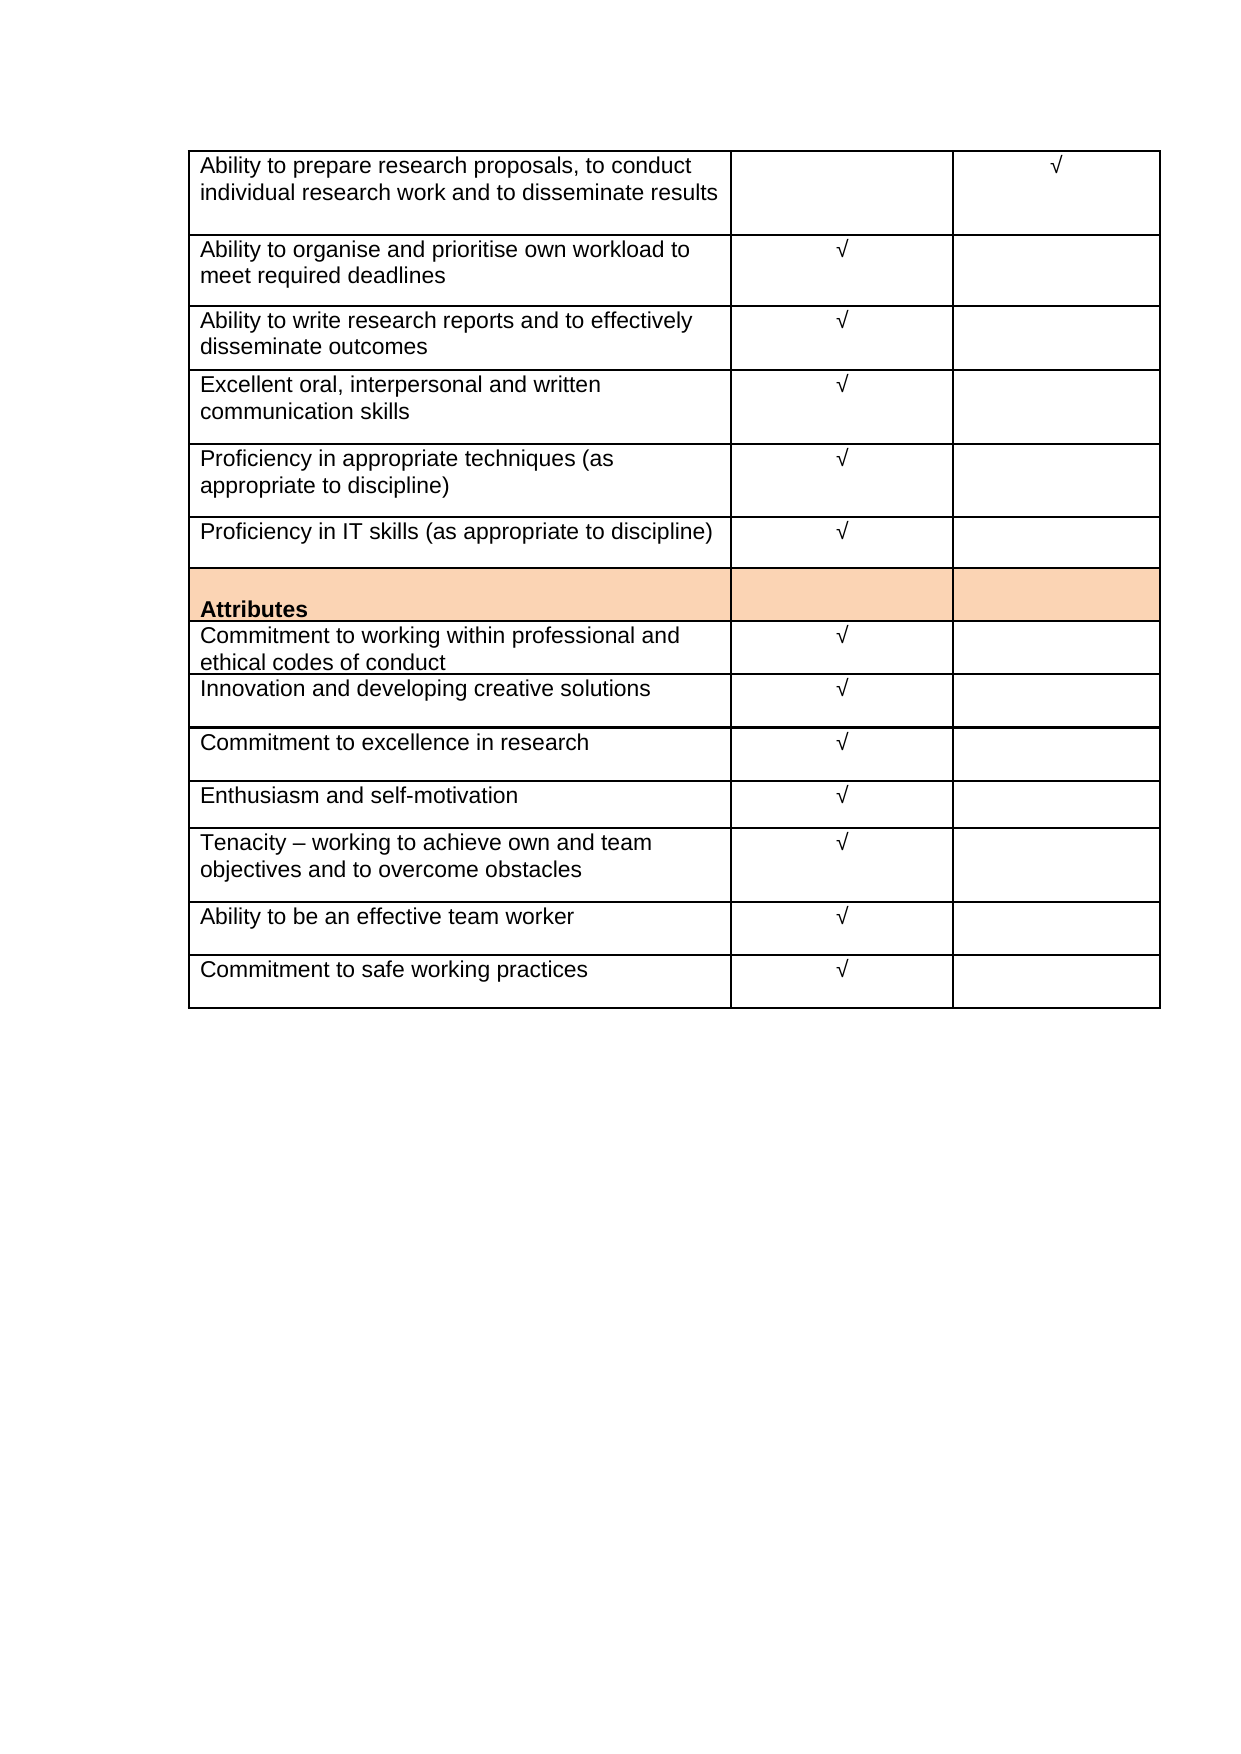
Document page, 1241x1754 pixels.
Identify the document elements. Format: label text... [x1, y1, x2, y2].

table_cell Enthusiasm and self-motivation [190, 782, 730, 827]
table_cell [954, 569, 1159, 620]
table_cell √ [732, 518, 952, 567]
table_cell Ability to be an effective team worker [190, 903, 730, 954]
table_cell [954, 675, 1159, 726]
table_cell Attributes [190, 569, 730, 620]
table_cell √ [954, 152, 1159, 234]
table_cell √ [732, 956, 952, 1007]
table_cell [954, 371, 1159, 443]
table_cell Innovation and developing creative solutions [190, 675, 730, 726]
table_cell Ability to write research reports and to effectively disseminate outcomes [190, 307, 730, 369]
table_cell Excellent oral, interpersonal and written communication skills [190, 371, 730, 443]
table_cell √ [732, 675, 952, 726]
table_cell [732, 569, 952, 620]
table_cell √ [732, 782, 952, 827]
table_cell Proficiency in appropriate techniques (as appropriate to discipline) [190, 445, 730, 516]
table_cell [954, 782, 1159, 827]
table_cell Commitment to safe working practices [190, 956, 730, 1007]
table_cell [732, 152, 952, 234]
table_cell [954, 445, 1159, 516]
table_cell Commitment to excellence in research [190, 729, 730, 779]
table_cell [954, 903, 1159, 954]
table_cell Tenacity – working to achieve own and team objectives and to overcome obstacles [190, 829, 730, 901]
table_cell √ [732, 903, 952, 954]
table_cell √ [732, 829, 952, 901]
table_cell √ [732, 445, 952, 516]
table_cell Commitment to working within professional and ethical codes of conduct [190, 622, 730, 673]
table_cell [954, 307, 1159, 369]
table_cell Ability to prepare research proposals, to conduct individual research work and to disseminate results [190, 152, 730, 234]
table_cell √ [732, 307, 952, 369]
table_cell √ [732, 236, 952, 305]
table_cell [954, 518, 1159, 567]
table_cell Ability to organise and prioritise own workload to meet required deadlines [190, 236, 730, 305]
table_cell √ [732, 371, 952, 443]
table_cell [954, 622, 1159, 673]
table_cell √ [732, 622, 952, 673]
table_cell [954, 829, 1159, 901]
table_cell [954, 956, 1159, 1007]
table_cell √ [732, 729, 952, 779]
table_cell [954, 236, 1159, 305]
table_cell Proficiency in IT skills (as appropriate to discipline) [190, 518, 730, 567]
table_cell [954, 729, 1159, 779]
